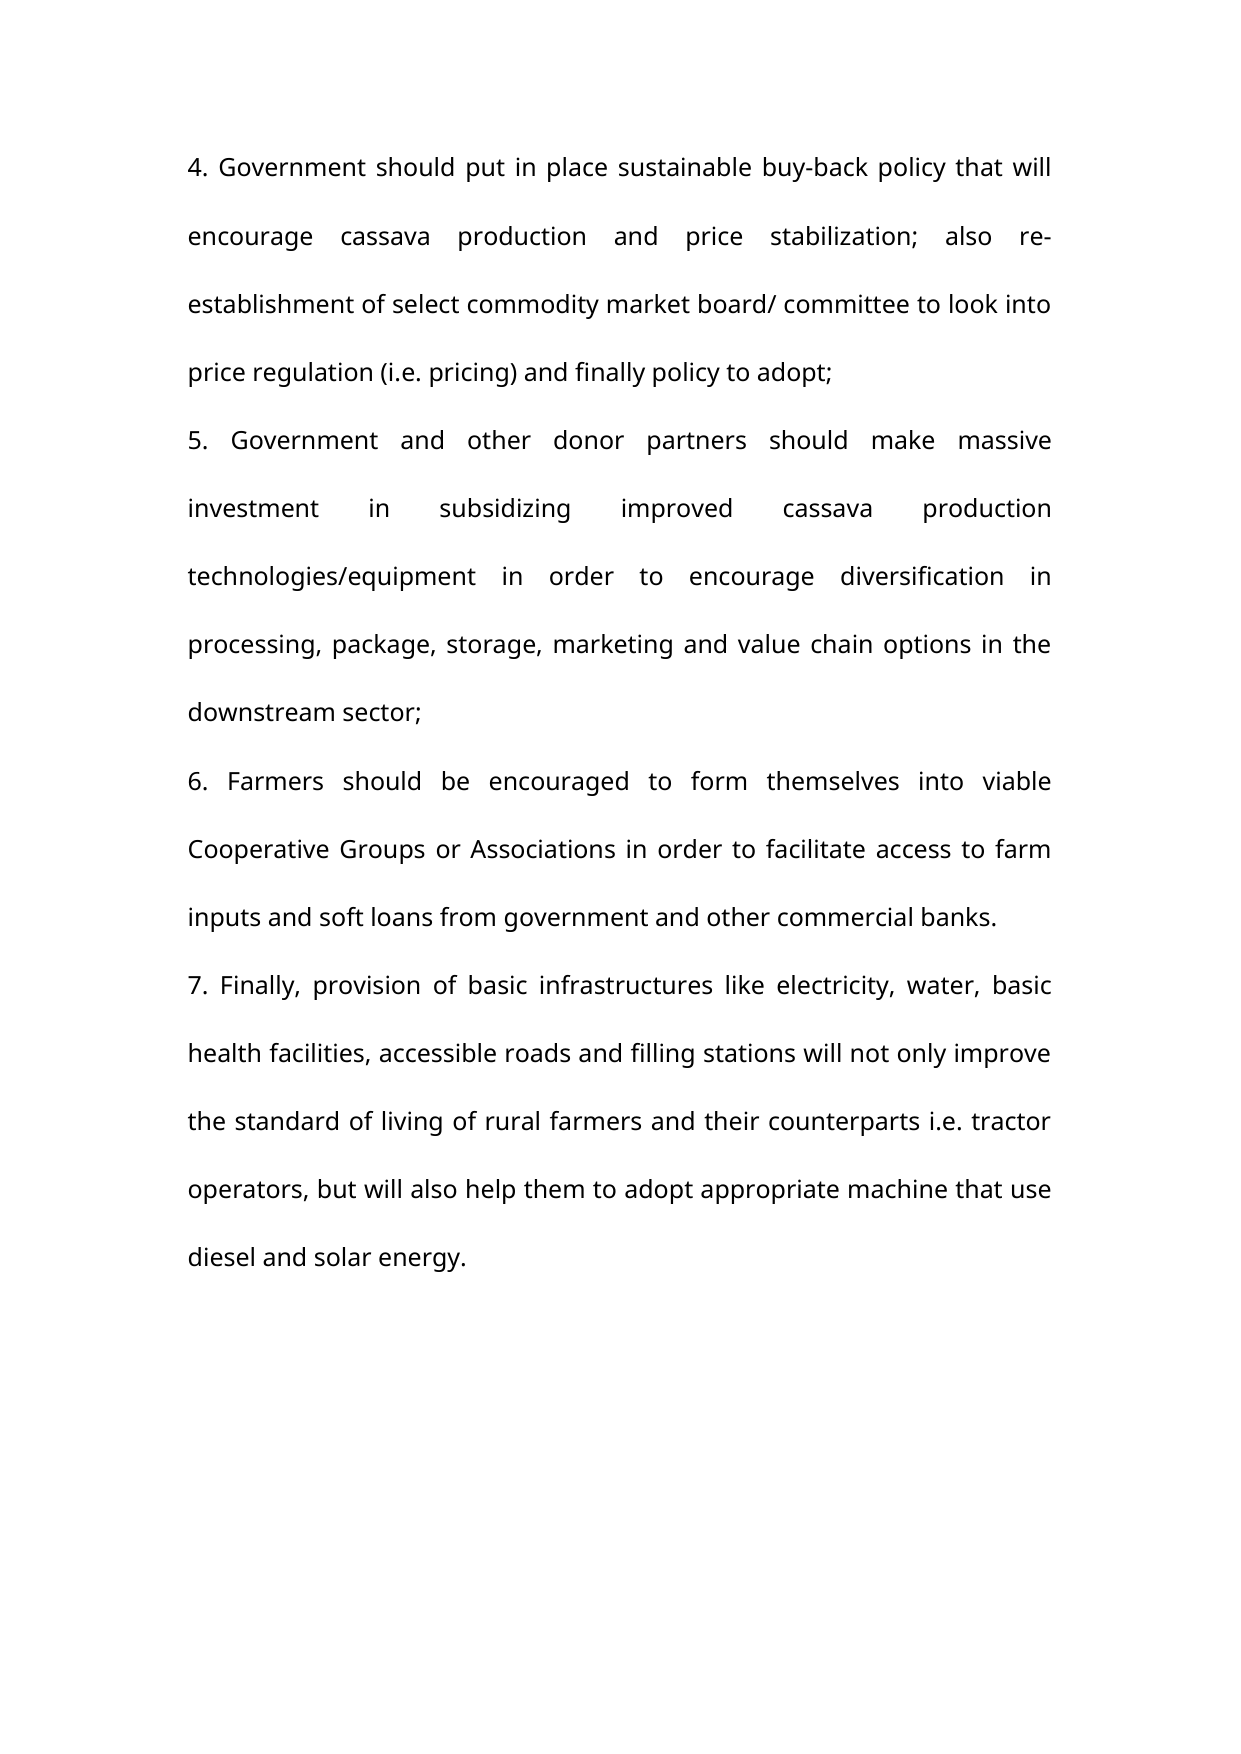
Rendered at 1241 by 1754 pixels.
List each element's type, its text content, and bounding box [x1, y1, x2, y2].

text 5. Government and other donor partners should make massive investment in subsidizing improved cassava production technologies/equipment in order to encourage diversification in processing, package, storage, marketing and value chain options in the downstream sector; [187, 422, 1053, 729]
text 7. Finally, provision of basic infrastructures like electricity, water, basic health facilities, accessible roads and filling stations will not only improve the standard of living of rural farmers and their counterparts i.e. tractor operators, but will also help them to adopt appropriate machine that use diesel and solar energy. [187, 967, 1053, 1274]
text 4. Government should put in place sustainable buy-back policy that will encourage cassava production and price stabilization; also re-establishment of select commodity market board/ committee to look into price regulation (i.e. pricing) and finally policy to adopt; [187, 150, 1053, 388]
text 6. Farmers should be encouraged to form themselves into viable Cooperative Groups or Associations in order to facilitate access to farm inputs and soft loans from government and other commercial banks. [187, 763, 1053, 933]
